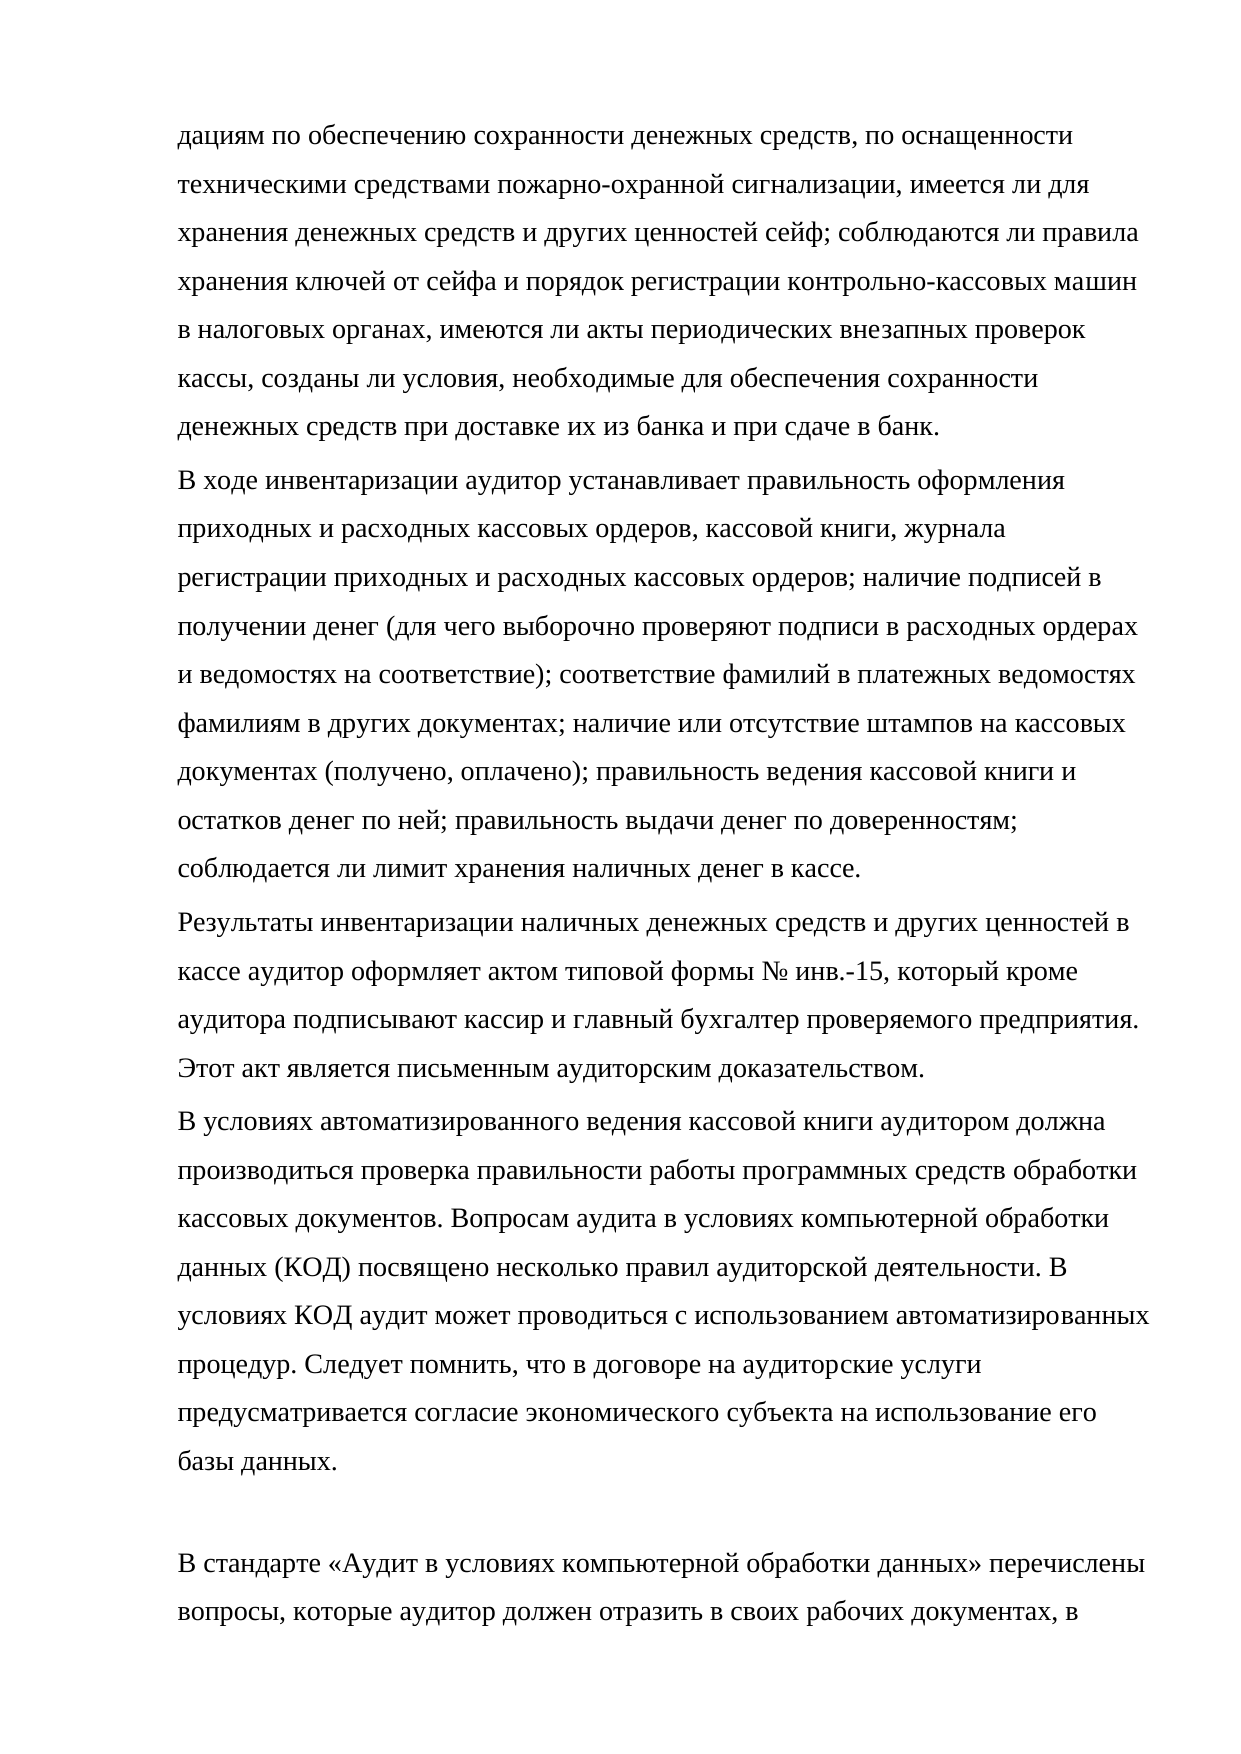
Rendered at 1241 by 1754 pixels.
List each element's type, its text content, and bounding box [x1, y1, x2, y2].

text Результаты инвентаризации наличных денежных средств и других ценностей в кассе аудитор оформляет актом типовой формы № инв.-15, который кроме аудитора подписывают кассир и главный бухгалтер проверяемого предприятия. Этот акт является письменным аудиторским доказательством. [177, 905, 1152, 1083]
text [177, 1546, 1152, 1627]
text дациям по обеспечению сохранности денежных средств, по оснащенности техническими средствами пожарно-охранной сигнализации, имеется ли для хранения денежных средств и других ценностей сейф; соблюдаются ли правила хранения ключей от сейфа и порядок регистрации контрольно-кассовых машин в налоговых органах, имеются ли акты периодических внезапных проверок кассы, созданы ли условия, необходимые для обеспечения сохранности денежных средств при доставке их из банка и при сдаче в банк. [177, 118, 1152, 442]
text В условиях автоматизированного ведения кассовой книги аудитором должна производиться проверка правильности работы программных средств обработки кассовых документов. Вопросам аудита в условиях компьютерной обработки данных (КОД) посвящено несколько правил аудиторской деятельности. В условиях КОД аудит может проводиться с использованием автоматизированных процедур. Следует помнить, что в договоре на аудиторские услуги предусматривается согласие экономического субъекта на использование его базы данных. [177, 1104, 1152, 1476]
text В ходе инвентаризации аудитор устанавливает правильность оформления приходных и расходных кассовых ордеров, кассовой книги, журнала регистрации приходных и расходных кассовых ордеров; наличие подписей в получении денег (для чего выборочно проверяют подписи в расходных ордерах и ведомостях на соответствие); соответствие фамилий в платежных ведомостях фамилиям в других документах; наличие или отсутствие штампов на кассовых документах (получено, оплачено); правильность ведения кассовой книги и остатков денег по ней; правильность выдачи денег по доверенностям; соблюдается ли лимит хранения наличных денег в кассе. [177, 463, 1152, 884]
